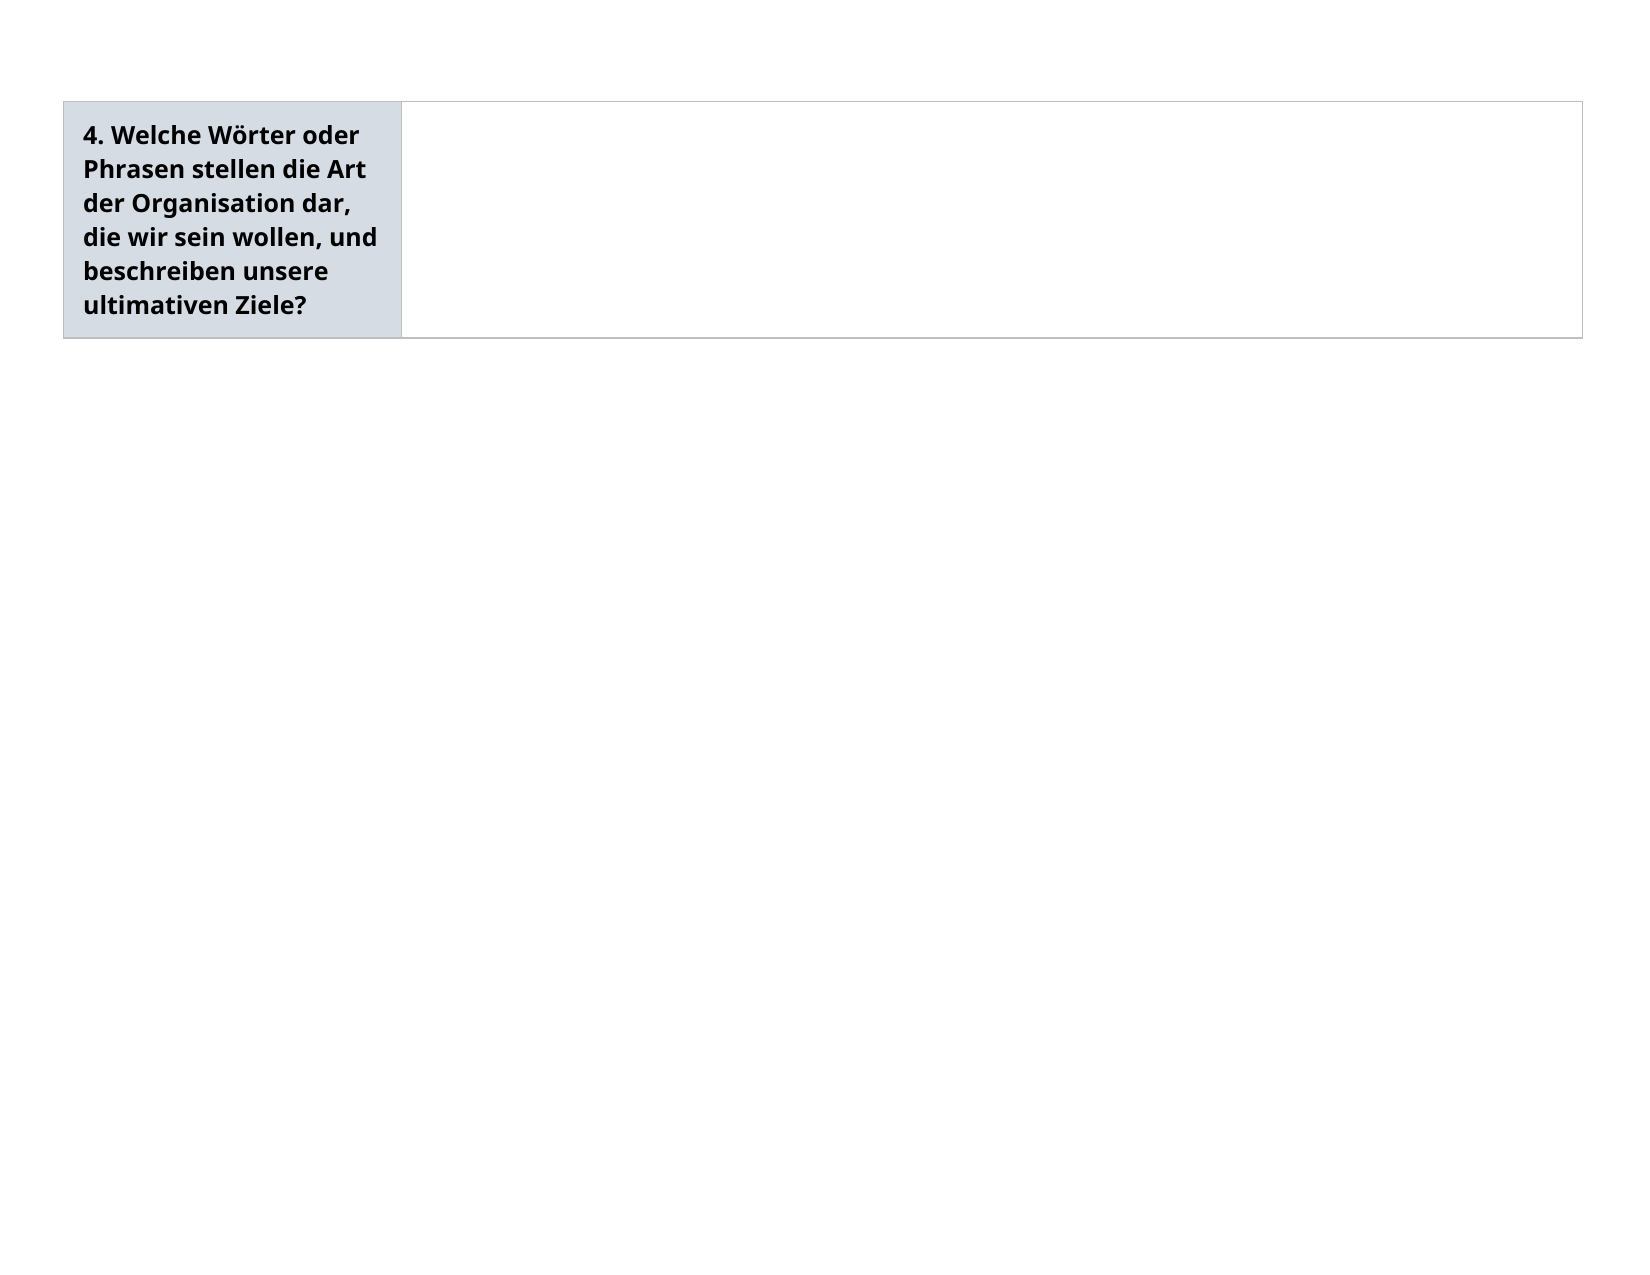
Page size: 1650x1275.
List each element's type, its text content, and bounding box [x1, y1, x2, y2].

table_cell [402, 102, 1582, 337]
table_cell 4. Welche Wörter oder Phrasen stellen die Art der Organisation dar, die wir sein wollen, und beschreiben unsere ultimativen Ziele? [64, 102, 401, 337]
